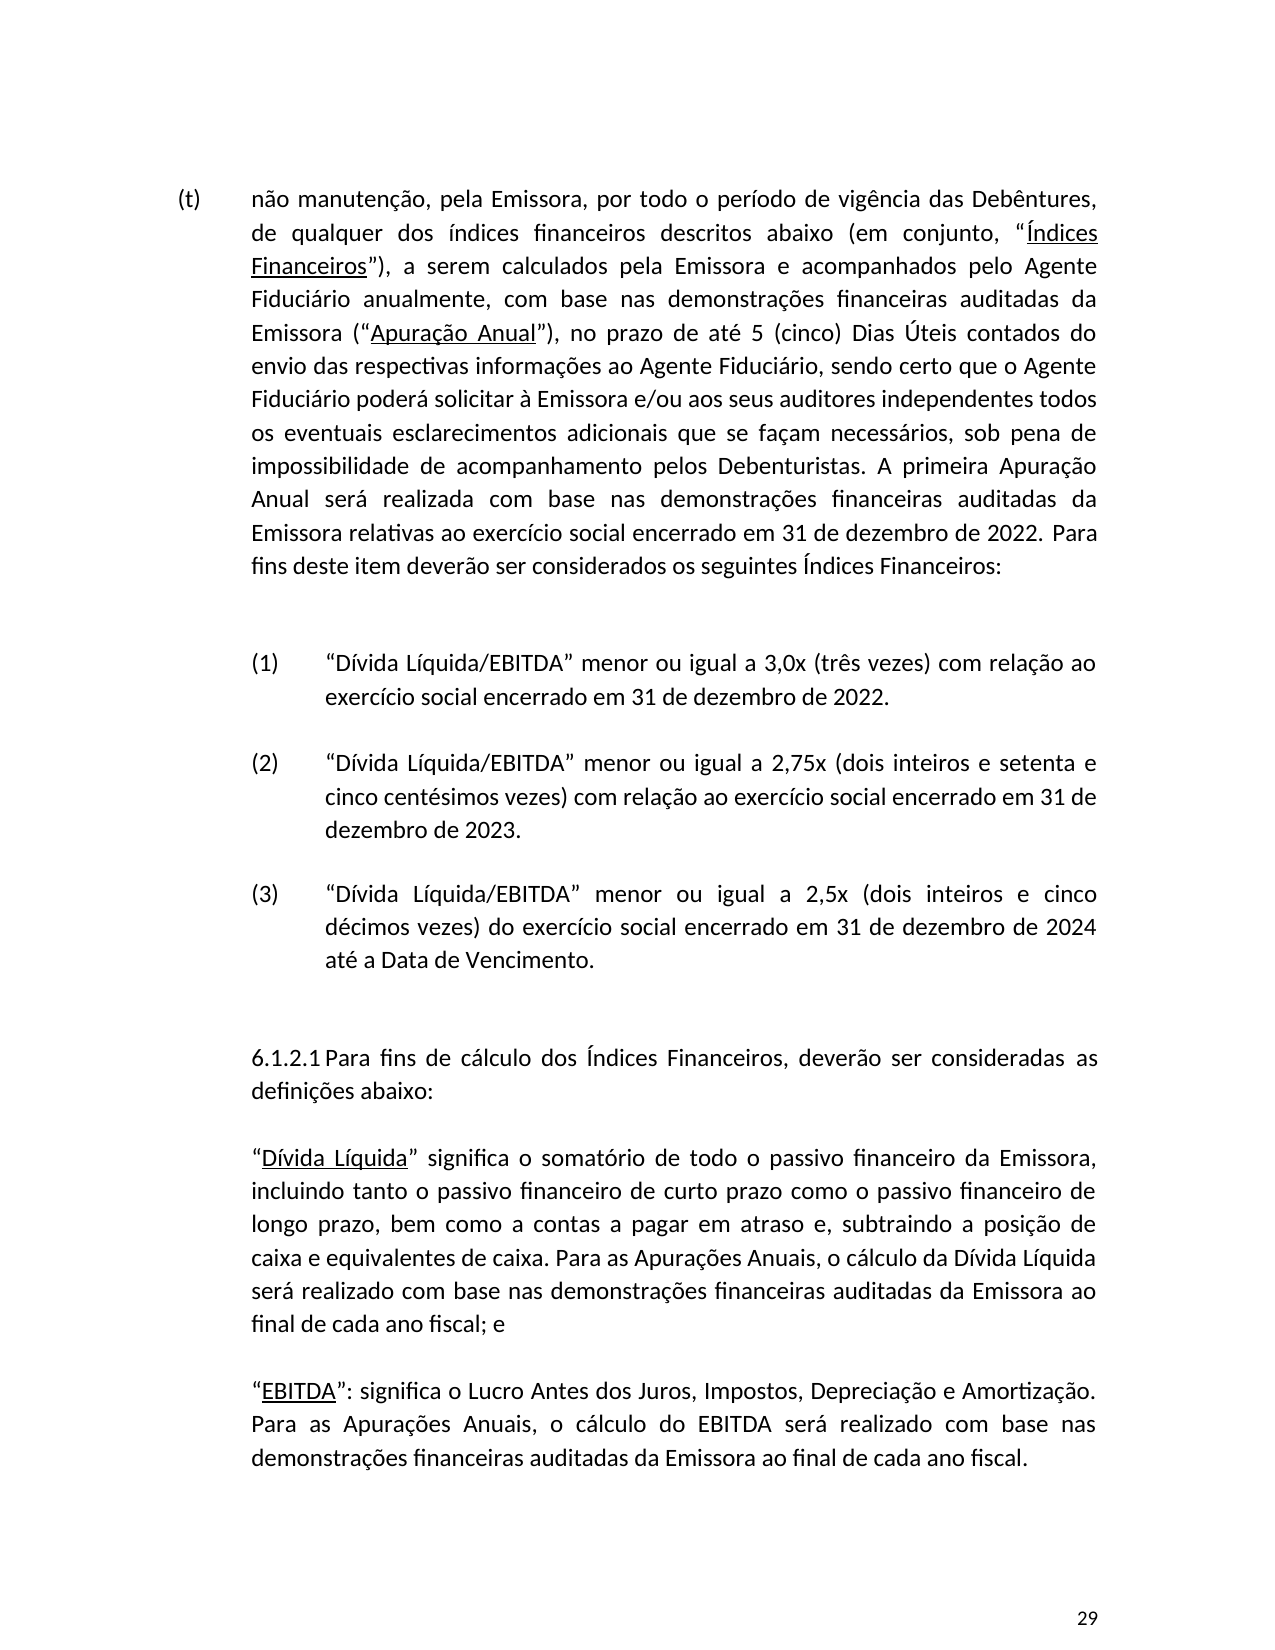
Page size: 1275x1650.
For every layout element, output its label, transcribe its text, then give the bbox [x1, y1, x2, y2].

text “Dívida Líquida/EBITDA” menor ou igual a 2,75x (dois inteiros e setenta e cinco centésimos vezes) com relação ao exercício social encerrado em 31 de dezembro de 2023. [251, 745, 1098, 845]
text “Dívida Líquida/EBITDA” menor ou igual a 3,0x (três vezes) com relação ao exercício social encerrado em 31 de dezembro de 2022. [251, 645, 1098, 712]
text “EBITDA”: significa o Lucro Antes dos Juros, Impostos, Depreciação e Amortização. Para as Apurações Anuais, o cálculo do EBITDA será realizado com base nas demonstrações financeiras auditadas da Emissora ao final de cada ano fiscal. [251, 1373, 1098, 1473]
text “Dívida Líquida” significa o somatório de todo o passivo financeiro da Emissora, incluindo tanto o passivo financeiro de curto prazo como o passivo financeiro de longo prazo, bem como a contas a pagar em atraso e, subtraindo a posição de caixa e equivalentes de caixa. Para as Apurações Anuais, o cálculo da Dívida Líquida será realizado com base nas demonstrações financeiras auditadas da Emissora ao final de cada ano fiscal; e [251, 1139, 1098, 1339]
text “Dívida Líquida/EBITDA” menor ou igual a 2,5x (dois inteiros e cinco décimos vezes) do exercício social encerrado em 31 de dezembro de 2024 até a Data de Vencimento. [251, 875, 1098, 975]
text não manutenção, pela Emissora, por todo o período de vigência das Debêntures, de qualquer dos índices financeiros descritos abaixo (em conjunto, “Índices Financeiros”), a serem calculados pela Emissora e acompanhados pelo Agente Fiduciário anualmente, com base nas demonstrações financeiras auditadas da Emissora (“Apuração Anual”), no prazo de até 5 (cinco) Dias Úteis contados do envio das respectivas informações ao Agente Fiduciário, sendo certo que o Agente Fiduciário poderá solicitar à Emissora e/ou aos seus auditores independentes todos os eventuais esclarecimentos adicionais que se façam necessários, sob pena de impossibilidade de acompanhamento pelos Debenturistas. A primeira Apuração Anual será realizada com base nas demonstrações financeiras auditadas da Emissora relativas ao exercício social encerrado em 31 de dezembro de 2022. Para fins deste item deverão ser considerados os seguintes Índices Financeiros: [177, 181, 1098, 581]
text 6.1.2.1 Para fins de cálculo dos Índices Financeiros, deverão ser consideradas as definições abaixo: [251, 1039, 1098, 1106]
